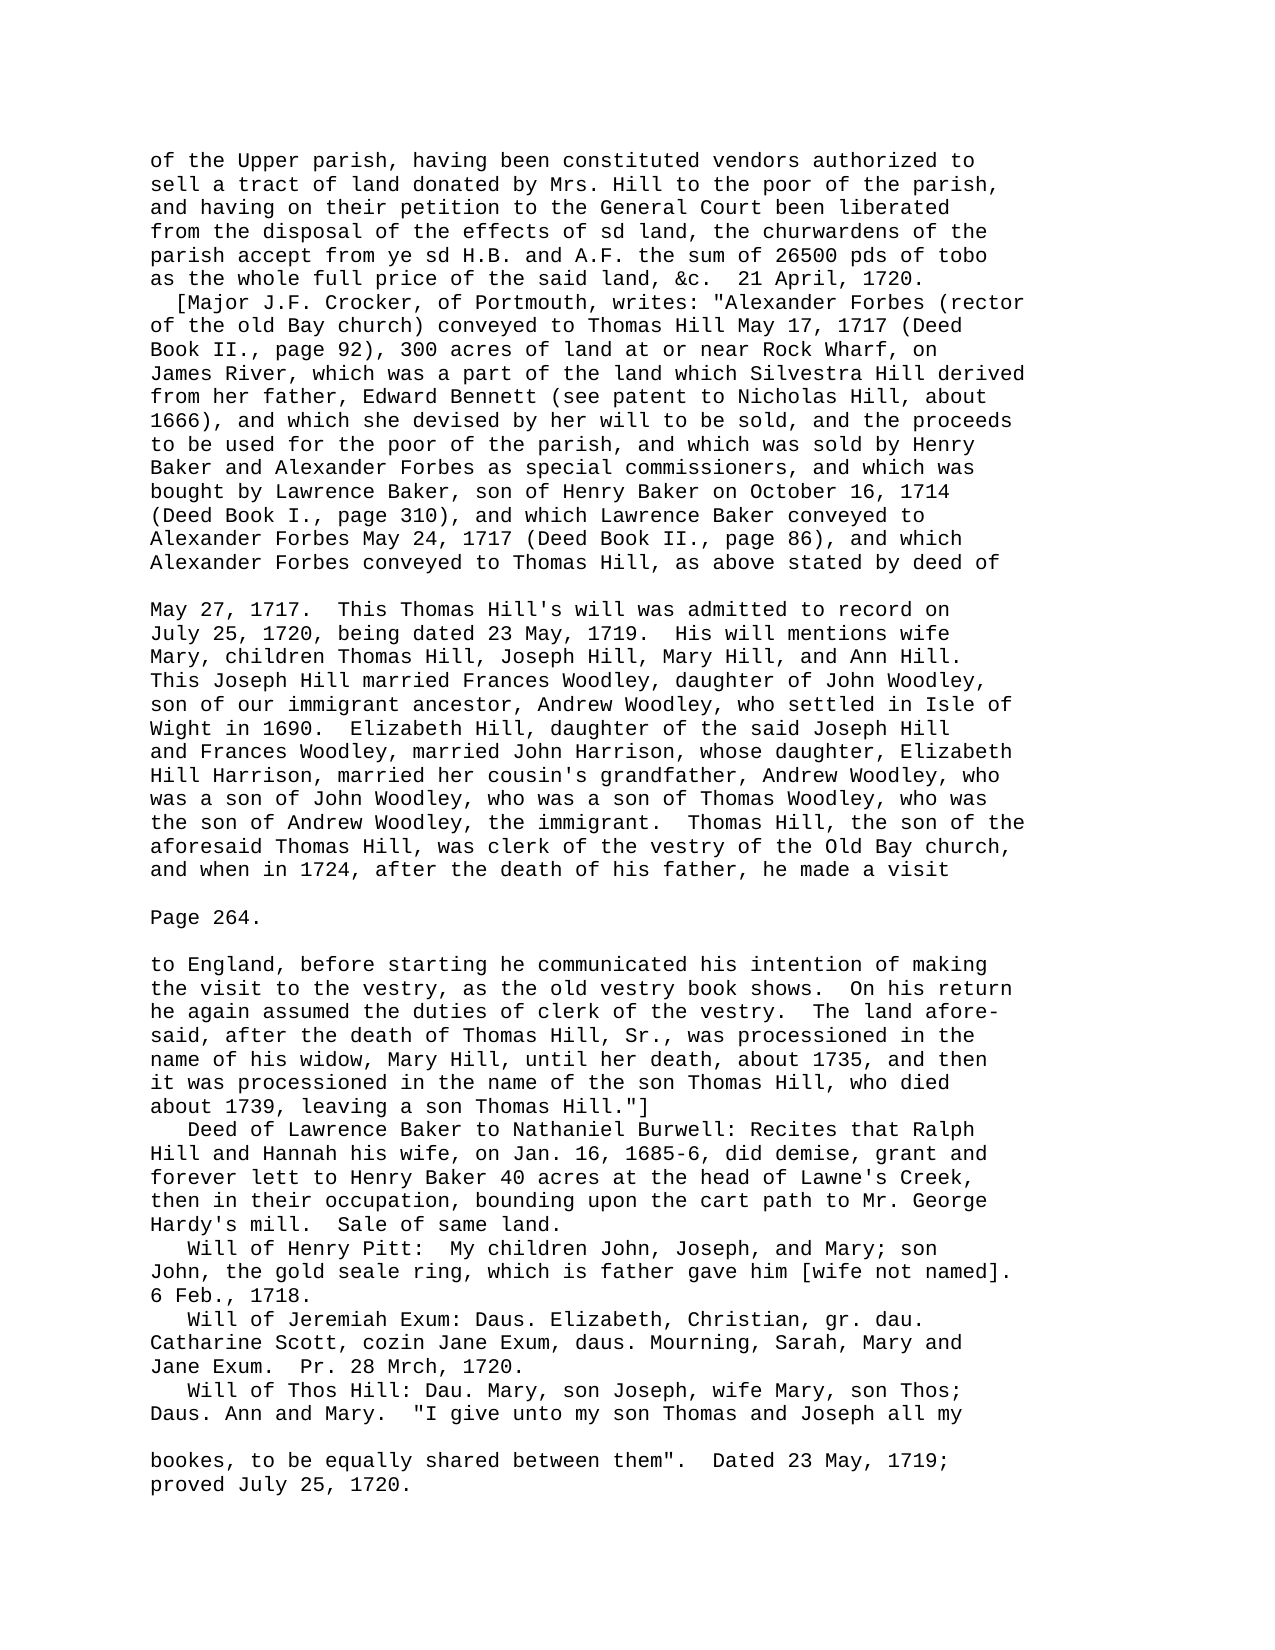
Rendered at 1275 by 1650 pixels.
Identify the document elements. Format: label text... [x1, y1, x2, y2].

text then in their occupation, bounding upon the cart path to Mr. George [150, 1190, 1125, 1214]
text bought by Lawrence Baker, son of Henry Baker on October 16, 1714 [150, 481, 1125, 505]
text about 1739, leaving a son Thomas Hill."] [150, 1096, 1125, 1119]
text Alexander Forbes May 24, 1717 (Deed Book II., page 86), and which [150, 528, 1125, 552]
text was a son of John Woodley, who was a son of Thomas Woodley, who was [150, 788, 1125, 812]
text Will of Thos Hill: Dau. Mary, son Joseph, wife Mary, son Thos; [150, 1379, 1125, 1403]
text James River, which was a part of the land which Silvestra Hill derived [150, 363, 1125, 386]
text and when in 1724, after the death of his father, he made a visit [150, 859, 1125, 883]
text [Major J.F. Crocker, of Portmouth, writes: "Alexander Forbes (rector [150, 292, 1125, 316]
text said, after the death of Thomas Hill, Sr., was processioned in the [150, 1025, 1125, 1048]
text July 25, 1720, being dated 23 May, 1719. His will mentions wife [150, 623, 1125, 647]
text Wight in 1690. Elizabeth Hill, daughter of the said Joseph Hill [150, 717, 1125, 741]
text the son of Andrew Woodley, the immigrant. Thomas Hill, the son of the [150, 812, 1125, 836]
text Hill Harrison, married her cousin's grandfather, Andrew Woodley, who [150, 765, 1125, 788]
text as the whole full price of the said land, &c. 21 April, 1720. [150, 268, 1125, 292]
text forever lett to Henry Baker 40 acres at the head of Lawne's Creek, [150, 1167, 1125, 1190]
text proved July 25, 1720. [150, 1474, 1125, 1498]
text (Deed Book I., page 310), and which Lawrence Baker conveyed to [150, 505, 1125, 528]
text Deed of Lawrence Baker to Nathaniel Burwell: Recites that Ralph [150, 1119, 1125, 1143]
text to be used for the poor of the parish, and which was sold by Henry [150, 434, 1125, 457]
text from the disposal of the effects of sd land, the churwardens of the [150, 221, 1125, 244]
text Hill and Hannah his wife, on Jan. 16, 1685-6, did demise, grant and [150, 1143, 1125, 1167]
text aforesaid Thomas Hill, was clerk of the vestry of the Old Bay church, [150, 836, 1125, 859]
text to England, before starting he communicated his intention of making [150, 954, 1125, 978]
text Alexander Forbes conveyed to Thomas Hill, as above stated by deed of [150, 552, 1125, 576]
text the visit to the vestry, as the old vestry book shows. On his return [150, 978, 1125, 1001]
text and having on their petition to the General Court been liberated [150, 197, 1125, 221]
text Baker and Alexander Forbes as special commissioners, and which was [150, 457, 1125, 481]
text This Joseph Hill married Frances Woodley, daughter of John Woodley, [150, 670, 1125, 694]
text and Frances Woodley, married John Harrison, whose daughter, Elizabeth [150, 741, 1125, 765]
text of the old Bay church) conveyed to Thomas Hill May 17, 1717 (Deed [150, 316, 1125, 339]
text Mary, children Thomas Hill, Joseph Hill, Mary Hill, and Ann Hill. [150, 647, 1125, 670]
text May 27, 1717. This Thomas Hill's will was admitted to record on [150, 599, 1125, 623]
text Daus. Ann and Mary. "I give unto my son Thomas and Joseph all my [150, 1403, 1125, 1427]
text it was processioned in the name of the son Thomas Hill, who died [150, 1072, 1125, 1096]
text Book II., page 92), 300 acres of land at or near Rock Wharf, on [150, 339, 1125, 363]
text sell a tract of land donated by Mrs. Hill to the poor of the parish, [150, 174, 1125, 197]
text Page 264. [150, 907, 1125, 930]
text bookes, to be equally shared between them". Dated 23 May, 1719; [150, 1451, 1125, 1474]
text of the Upper parish, having been constituted vendors authorized to [150, 150, 1125, 174]
text 1666), and which she devised by her will to be sold, and the proceeds [150, 410, 1125, 434]
text Will of Jeremiah Exum: Daus. Elizabeth, Christian, gr. dau. [150, 1309, 1125, 1332]
text he again assumed the duties of clerk of the vestry. The land afore- [150, 1001, 1125, 1025]
text name of his widow, Mary Hill, until her death, about 1735, and then [150, 1048, 1125, 1072]
text Catharine Scott, cozin Jane Exum, daus. Mourning, Sarah, Mary and [150, 1332, 1125, 1356]
text Hardy's mill. Sale of same land. [150, 1214, 1125, 1238]
text from her father, Edward Bennett (see patent to Nicholas Hill, about [150, 386, 1125, 410]
text 6 Feb., 1718. [150, 1285, 1125, 1309]
text parish accept from ye sd H.B. and A.F. the sum of 26500 pds of tobo [150, 244, 1125, 268]
text John, the gold seale ring, which is father gave him [wife not named]. [150, 1261, 1125, 1285]
text Jane Exum. Pr. 28 Mrch, 1720. [150, 1356, 1125, 1379]
text son of our immigrant ancestor, Andrew Woodley, who settled in Isle of [150, 694, 1125, 717]
text Will of Henry Pitt: My children John, Joseph, and Mary; son [150, 1238, 1125, 1261]
